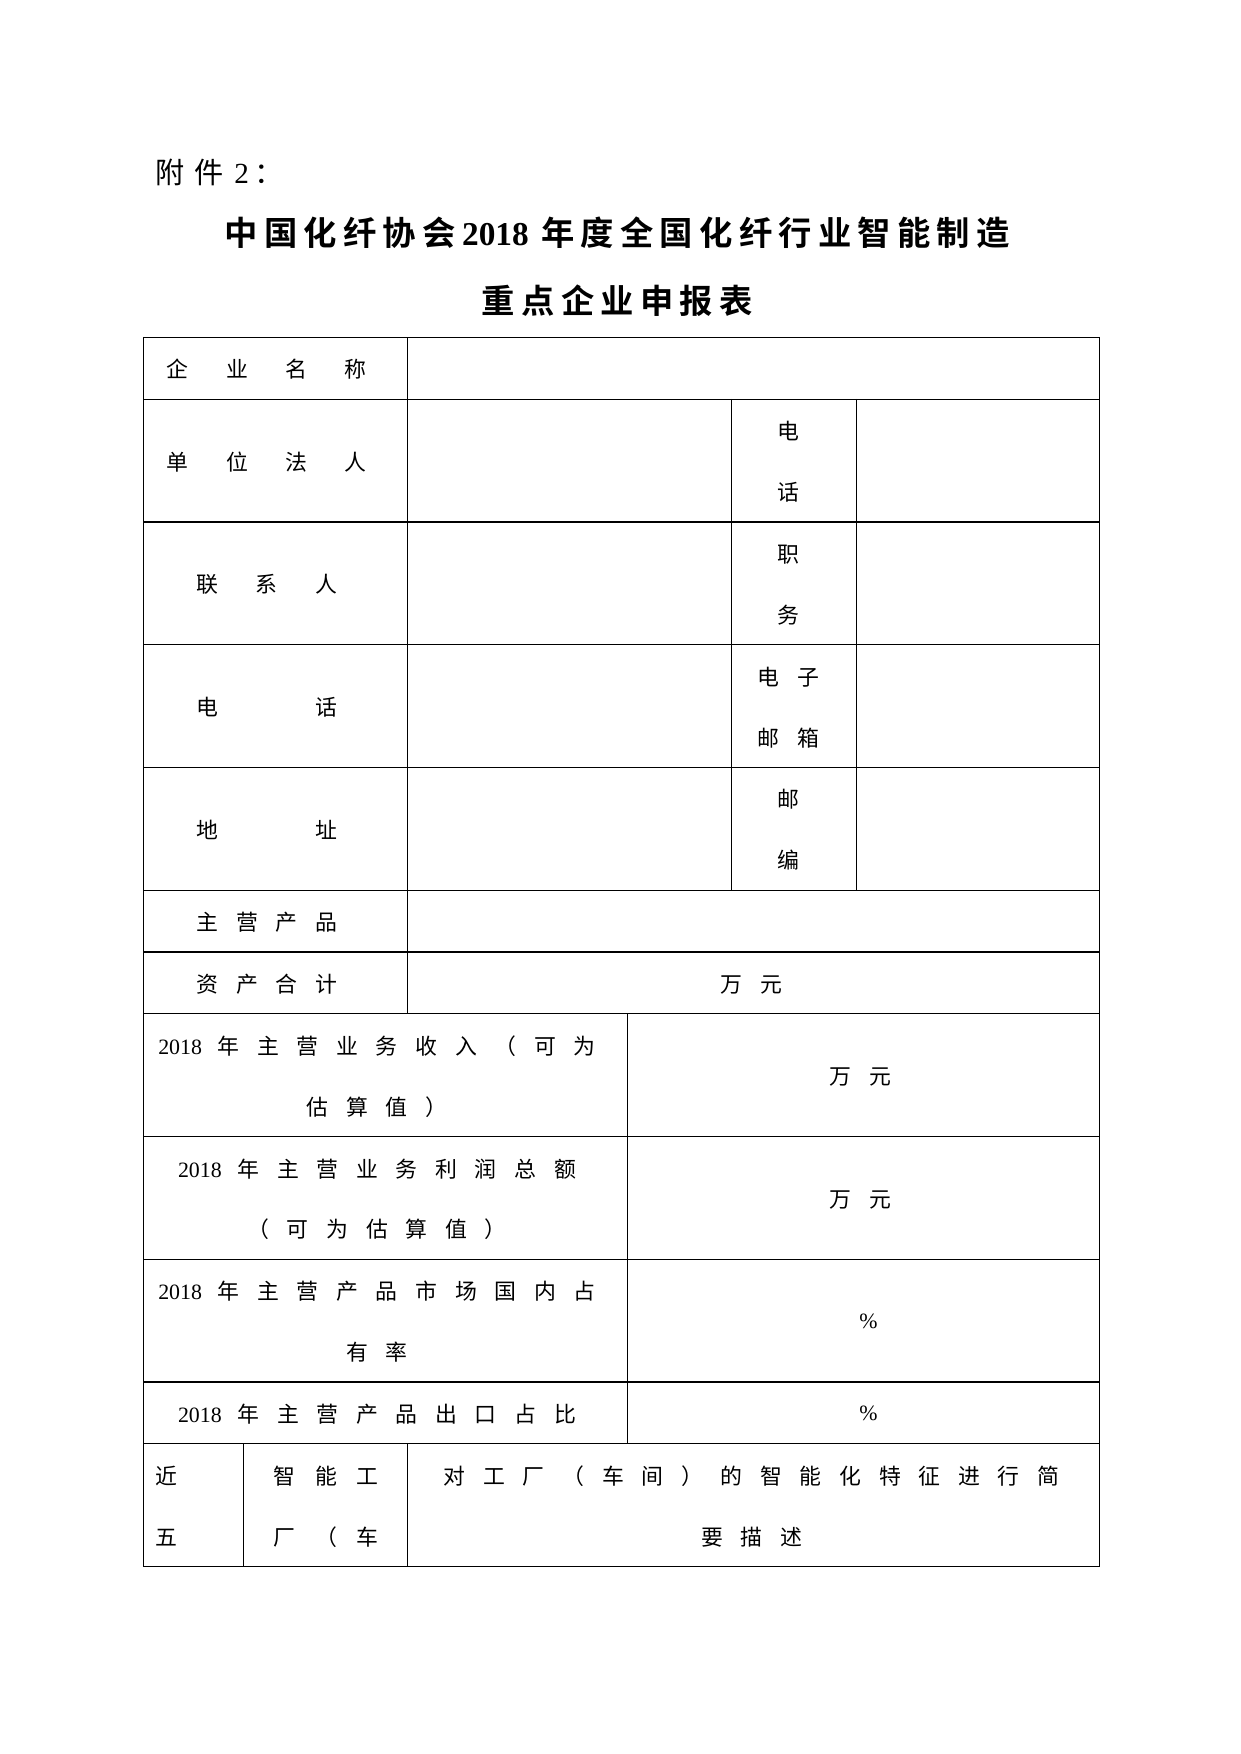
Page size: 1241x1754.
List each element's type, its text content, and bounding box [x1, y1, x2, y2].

table_cell 地 址 [144, 768, 407, 889]
table_cell [857, 400, 1099, 521]
table_header 企 业 名 称 [144, 338, 407, 399]
table_cell 2018年主营产品市场国内占有率 [144, 1260, 627, 1381]
table_cell [408, 768, 731, 889]
table_cell 2018年主营产品出口占比 [144, 1383, 627, 1443]
table_cell 万元 [408, 953, 1099, 1013]
table_cell [408, 891, 1099, 951]
table_cell 智能工厂（车间）建设情况 [244, 1444, 407, 1566]
table_cell 电子邮箱 [732, 645, 856, 767]
table_cell [408, 523, 731, 644]
table_cell 电 话 [732, 400, 856, 521]
table_cell 2018年主营业务收入（可为估算值） [144, 1014, 627, 1136]
table_cell % [628, 1383, 1099, 1443]
text 重点企业申报表 [155, 269, 1085, 330]
table_cell 万元 [628, 1137, 1099, 1259]
table_cell 单 位 法 人 [144, 400, 407, 521]
text 附件2： [155, 140, 1085, 201]
table_cell 电 话 [144, 645, 407, 767]
table_cell 职 务 [732, 523, 856, 644]
table_cell [857, 645, 1099, 767]
table_cell 资产合计 [144, 953, 407, 1013]
table_cell % [628, 1260, 1099, 1381]
table_cell 对工厂（车间）的智能化特征进行简要描述 [408, 1444, 1099, 1566]
table_header [408, 338, 1099, 399]
table_cell 主营产品 [144, 891, 407, 951]
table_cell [144, 1444, 243, 1566]
table_cell 万元 [628, 1014, 1099, 1136]
table_cell [408, 400, 731, 521]
table_cell [857, 768, 1099, 889]
table_cell 联 系 人 [144, 523, 407, 644]
text 中国化纤协会2018年度全国化纤行业智能制造 [155, 201, 1085, 262]
table_cell 2018年主营业务利润总额（可为估算值） [144, 1137, 627, 1259]
table_cell [408, 645, 731, 767]
table_cell 邮 编 [732, 768, 856, 889]
table_cell [857, 523, 1099, 644]
